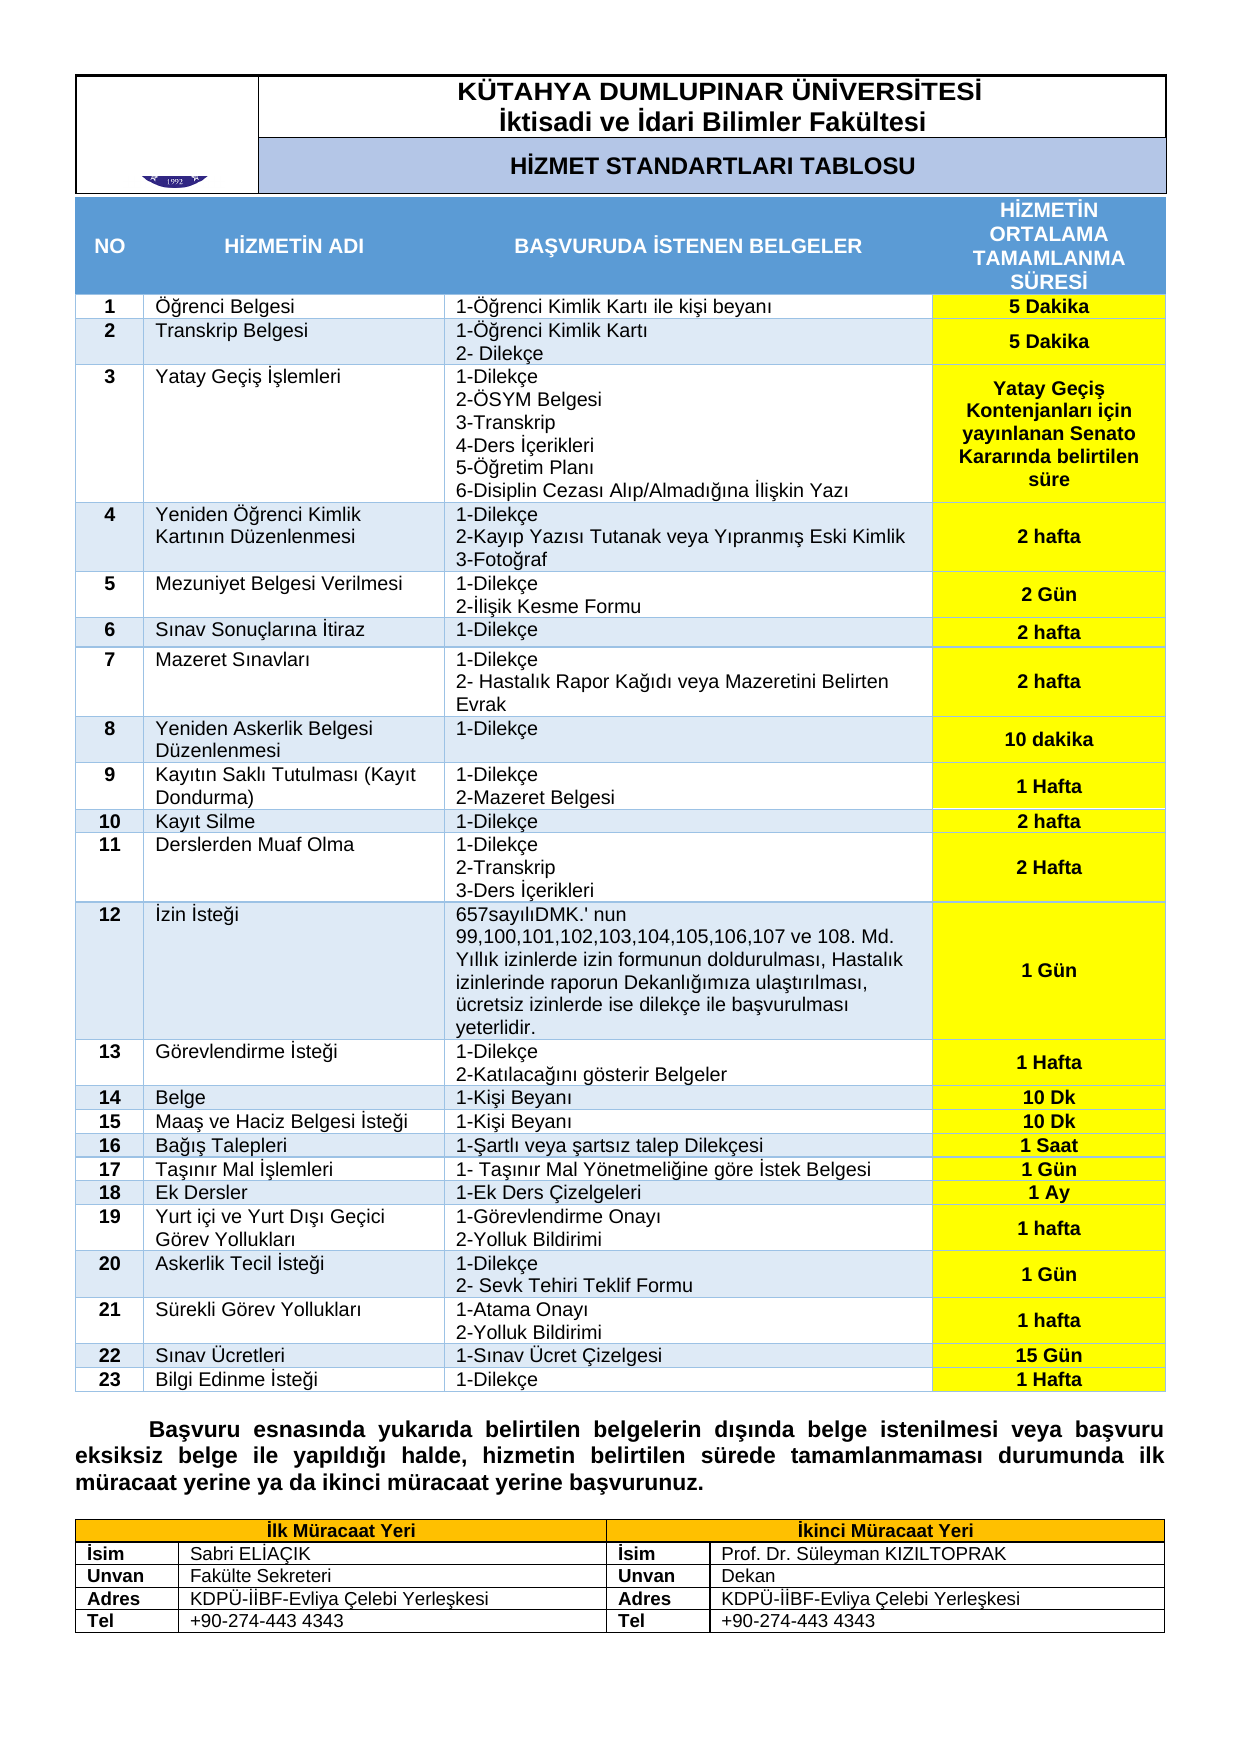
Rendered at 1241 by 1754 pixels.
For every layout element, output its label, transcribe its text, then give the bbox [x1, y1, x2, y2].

table_cell 2 hafta [933, 648, 1165, 716]
table_cell 1 Hafta [933, 1368, 1165, 1391]
table_cell Bilgi Edinme İsteği [144, 1368, 444, 1391]
table_header İkinci Müracaat Yeri [607, 1520, 1164, 1541]
table_cell 1 Saat [933, 1134, 1165, 1156]
table_cell 5 Dakika [933, 295, 1165, 318]
table_cell 23 [76, 1368, 143, 1391]
table_cell 5 [76, 572, 143, 617]
table_cell Maaş ve Haciz Belgesi İsteği [144, 1110, 444, 1133]
table_cell 1-Kişi Beyanı [445, 1110, 932, 1133]
table_cell Yatay Geçiş İşlemleri [144, 365, 444, 502]
table_cell Fakülte Sekreteri [179, 1565, 606, 1587]
table_cell 10 Dk [933, 1110, 1165, 1133]
table_cell 10 dakika [933, 717, 1165, 762]
table_cell 15 [76, 1110, 143, 1133]
table_cell 2 Gün [933, 572, 1165, 617]
table_cell 22 [76, 1344, 143, 1367]
table_cell 12 [76, 903, 143, 1039]
table_cell Sınav Sonuçlarına İtiraz [144, 618, 444, 646]
table_cell Adres [607, 1588, 709, 1609]
table_cell +90-274-443 4343 [711, 1610, 1164, 1632]
table_cell 1-Şartlı veya şartsız talep Dilekçesi [445, 1134, 932, 1156]
table_cell 9 [76, 763, 143, 808]
table_cell Tel [607, 1610, 709, 1632]
table_cell 1 hafta [933, 1205, 1165, 1250]
table_cell 1- Taşınır Mal Yönetmeliğine göre İstek Belgesi [445, 1158, 932, 1180]
table_cell 1-Dilekçe 2-İlişik Kesme Formu [445, 572, 932, 617]
table_cell 2 [76, 319, 143, 364]
table_cell 5 Dakika [933, 319, 1165, 364]
table_cell Mazeret Sınavları [144, 648, 444, 716]
table_header İlk Müracaat Yeri [76, 1520, 606, 1541]
table_cell Belge [144, 1086, 444, 1109]
table_cell Transkrip Belgesi [144, 319, 444, 364]
table_cell 1-Ek Ders Çizelgeleri [445, 1181, 932, 1204]
table_cell Adres [76, 1588, 178, 1609]
table_cell 1-Dilekçe [445, 618, 932, 646]
table_cell 1 hafta [933, 1298, 1165, 1343]
table_cell İsim [76, 1543, 178, 1564]
table_cell 20 [76, 1251, 143, 1297]
table_cell Taşınır Mal İşlemleri [144, 1158, 444, 1180]
table_cell 7 [76, 648, 143, 716]
table_cell 1-Öğrenci Kimlik Kartı 2- Dilekçe [445, 319, 932, 364]
table_cell 1-Dilekçe [445, 810, 932, 832]
table_cell Kayıt Silme [144, 810, 444, 832]
table_cell İzin İsteği [144, 903, 444, 1039]
table_header HİZMETİN ORTALAMA TAMAMLANMA SÜRESİ [933, 198, 1165, 294]
table_cell Öğrenci Belgesi [144, 295, 444, 318]
table_cell Yurt içi ve Yurt Dışı Geçici Görev Yollukları [144, 1205, 444, 1250]
picture [123, 176, 226, 188]
table_cell Mezuniyet Belgesi Verilmesi [144, 572, 444, 617]
table_cell 2 hafta [933, 503, 1165, 571]
table_cell +90-274-443 4343 [179, 1610, 606, 1632]
table_cell KDPÜ-İİBF-Evliya Çelebi Yerleşkesi [179, 1588, 606, 1609]
table_cell 1-Sınav Ücret Çizelgesi [445, 1344, 932, 1367]
table_cell 4 [76, 503, 143, 571]
table_cell 1-Dilekçe 2-Mazeret Belgesi [445, 763, 932, 808]
table_cell Kayıtın Saklı Tutulması (Kayıt Dondurma) [144, 763, 444, 808]
table_cell Askerlik Tecil İsteği [144, 1251, 444, 1297]
table_cell Tel [76, 1610, 178, 1632]
table_cell 3 [76, 365, 143, 502]
table_cell 1 Ay [933, 1181, 1165, 1204]
table_cell 6 [76, 618, 143, 646]
table_cell 2 hafta [933, 810, 1165, 832]
table_cell 1-Kişi Beyanı [445, 1086, 932, 1109]
table_header BAŞVURUDA İSTENEN BELGELER [445, 198, 932, 294]
table_cell Sabri ELİAÇIK [179, 1543, 606, 1564]
table_cell Yeniden Askerlik Belgesi Düzenlenmesi [144, 717, 444, 762]
table_cell 1 Hafta [933, 763, 1165, 808]
table_cell 657sayılıDMK.' nun 99,100,101,102,103,104,105,106,107 ve 108. Md. Yıllık izinlerde izin formunun doldurulması, Hastalık izinlerinde raporun Dekanlığımıza ulaştırılması, ücretsiz izinlerde ise dilekçe ile başvurulması yeterlidir. [445, 903, 932, 1039]
table_cell 1-Dilekçe 2-Kayıp Yazısı Tutanak veya Yıpranmış Eski Kimlik 3-Fotoğraf [445, 503, 932, 571]
table_cell Prof. Dr. Süleyman KIZILTOPRAK [711, 1543, 1164, 1564]
table_cell Bağış Talepleri [144, 1134, 444, 1156]
table_header NO [76, 198, 143, 294]
table_cell 1 Gün [933, 903, 1165, 1039]
text Başvuru esnasında yukarıda belirtilen belgelerin dışında belge istenilmesi veya başvuru eksiksiz belge ile yapıldığı halde, hizmetin belirtilen sürede tamamlanmaması durumunda ilk müracaat yerine ya da ikinci müracaat yerine başvurunuz. [75, 1416, 1165, 1495]
table_cell 11 [76, 833, 143, 901]
table_cell 1 Hafta [933, 1040, 1165, 1085]
table_cell Dekan [711, 1565, 1164, 1587]
table_cell Yatay Geçiş Kontenjanları için yayınlanan Senato Kararında belirtilen süre [933, 365, 1165, 502]
table_cell 1 Gün [933, 1251, 1165, 1297]
table_cell 16 [76, 1134, 143, 1156]
table_cell Görevlendirme İsteği [144, 1040, 444, 1085]
table_cell Derslerden Muaf Olma [144, 833, 444, 901]
table_cell Unvan [607, 1565, 709, 1587]
table_cell Yeniden Öğrenci Kimlik Kartının Düzenlenmesi [144, 503, 444, 571]
table_cell 13 [76, 1040, 143, 1085]
table_cell Sürekli Görev Yollukları [144, 1298, 444, 1343]
table_cell KDPÜ-İİBF-Evliya Çelebi Yerleşkesi [711, 1588, 1164, 1609]
table_cell 1-Dilekçe 2-Katılacağını gösterir Belgeler [445, 1040, 932, 1085]
table_cell 1-Görevlendirme Onayı 2-Yolluk Bildirimi [445, 1205, 932, 1250]
table_header HİZMETİN ADI [144, 198, 444, 294]
table_cell 14 [76, 1086, 143, 1109]
table_cell 1-Atama Onayı 2-Yolluk Bildirimi [445, 1298, 932, 1343]
table_cell Ek Dersler [144, 1181, 444, 1204]
table_cell 10 Dk [933, 1086, 1165, 1109]
table_cell 1-Dilekçe 2-ÖSYM Belgesi 3-Transkrip 4-Ders İçerikleri 5-Öğretim Planı 6-Disiplin Cezası Alıp/Almadığına İlişkin Yazı [445, 365, 932, 502]
table_cell 18 [76, 1181, 143, 1204]
table_cell 1 [76, 295, 143, 318]
table_cell 2 hafta [933, 618, 1165, 646]
table_cell 21 [76, 1298, 143, 1343]
table_cell 1-Dilekçe 2-Transkrip 3-Ders İçerikleri [445, 833, 932, 901]
table_cell Sınav Ücretleri [144, 1344, 444, 1367]
table_cell 1-Dilekçe 2- Sevk Tehiri Teklif Formu [445, 1251, 932, 1297]
table_cell 1-Öğrenci Kimlik Kartı ile kişi beyanı [445, 295, 932, 318]
table_cell 1-Dilekçe [445, 717, 932, 762]
table_cell 15 Gün [933, 1344, 1165, 1367]
table_cell Unvan [76, 1565, 178, 1587]
table_cell 19 [76, 1205, 143, 1250]
table_cell 2 Hafta [933, 833, 1165, 901]
table_cell 8 [76, 717, 143, 762]
table_cell İsim [607, 1543, 709, 1564]
table_cell 1-Dilekçe 2- Hastalık Rapor Kağıdı veya Mazeretini Belirten Evrak [445, 648, 932, 716]
table_cell 1-Dilekçe [445, 1368, 932, 1391]
table_cell 10 [76, 810, 143, 832]
table_cell 1 Gün [933, 1158, 1165, 1180]
table_cell 17 [76, 1158, 143, 1180]
